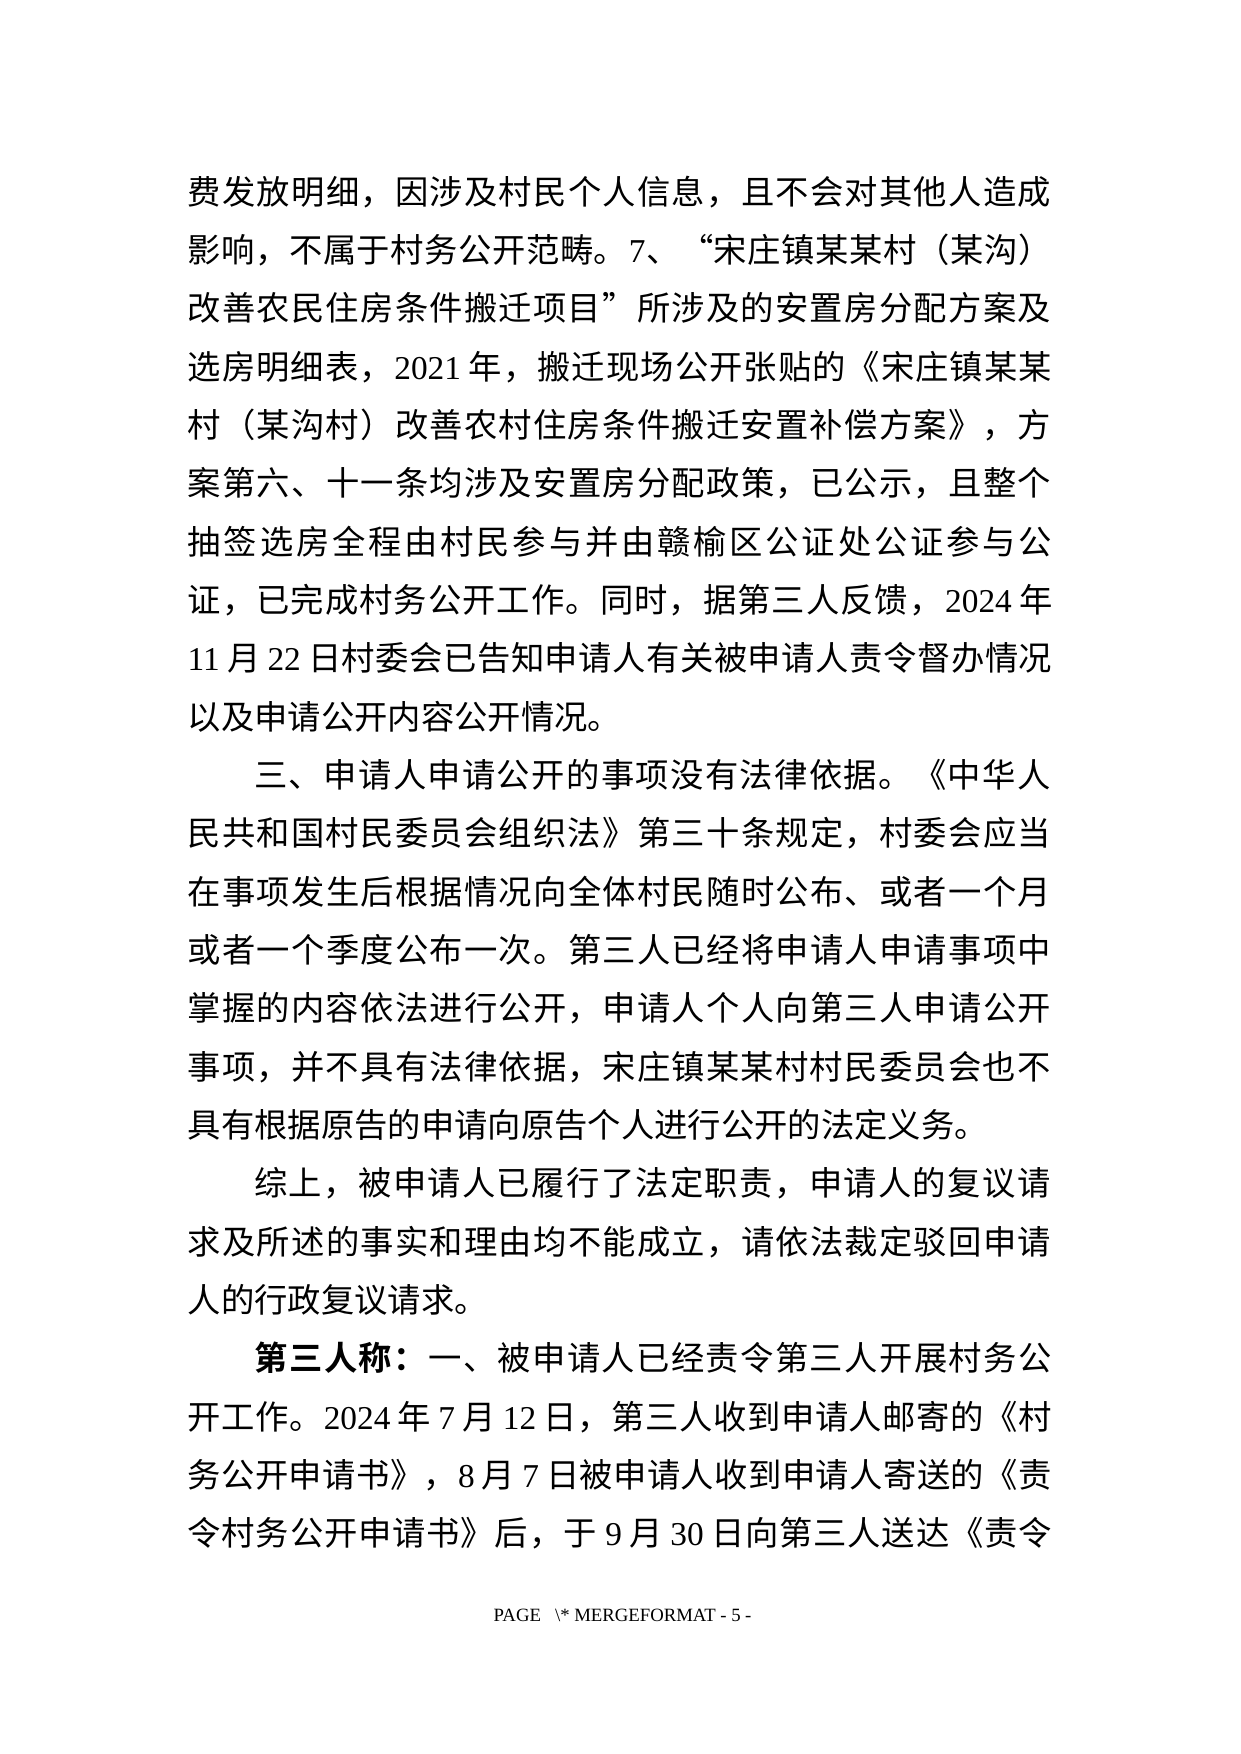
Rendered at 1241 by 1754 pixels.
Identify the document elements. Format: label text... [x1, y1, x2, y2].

text 三、申请人申请公开的事项没有法律依据。《中华人民共和国村民委员会组织法》第三十条规定，村委会应当在事项发生后根据情况向全体村民随时公布、或者一个月或者一个季度公布一次。第三人已经将申请人申请事项中掌握的内容依法进行公开，申请人个人向第三人申请公开事项，并不具有法律依据，宋庄镇某某村村民委员会也不具有根据原告的申请向原告个人进行公开的法定义务。 [187, 741, 1053, 1149]
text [187, 1324, 1053, 1557]
text 综上，被申请人已履行了法定职责，申请人的复议请求及所述的事实和理由均不能成立，请依法裁定驳回申请人的行政复议请求。 [187, 1149, 1053, 1324]
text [187, 157, 1053, 741]
